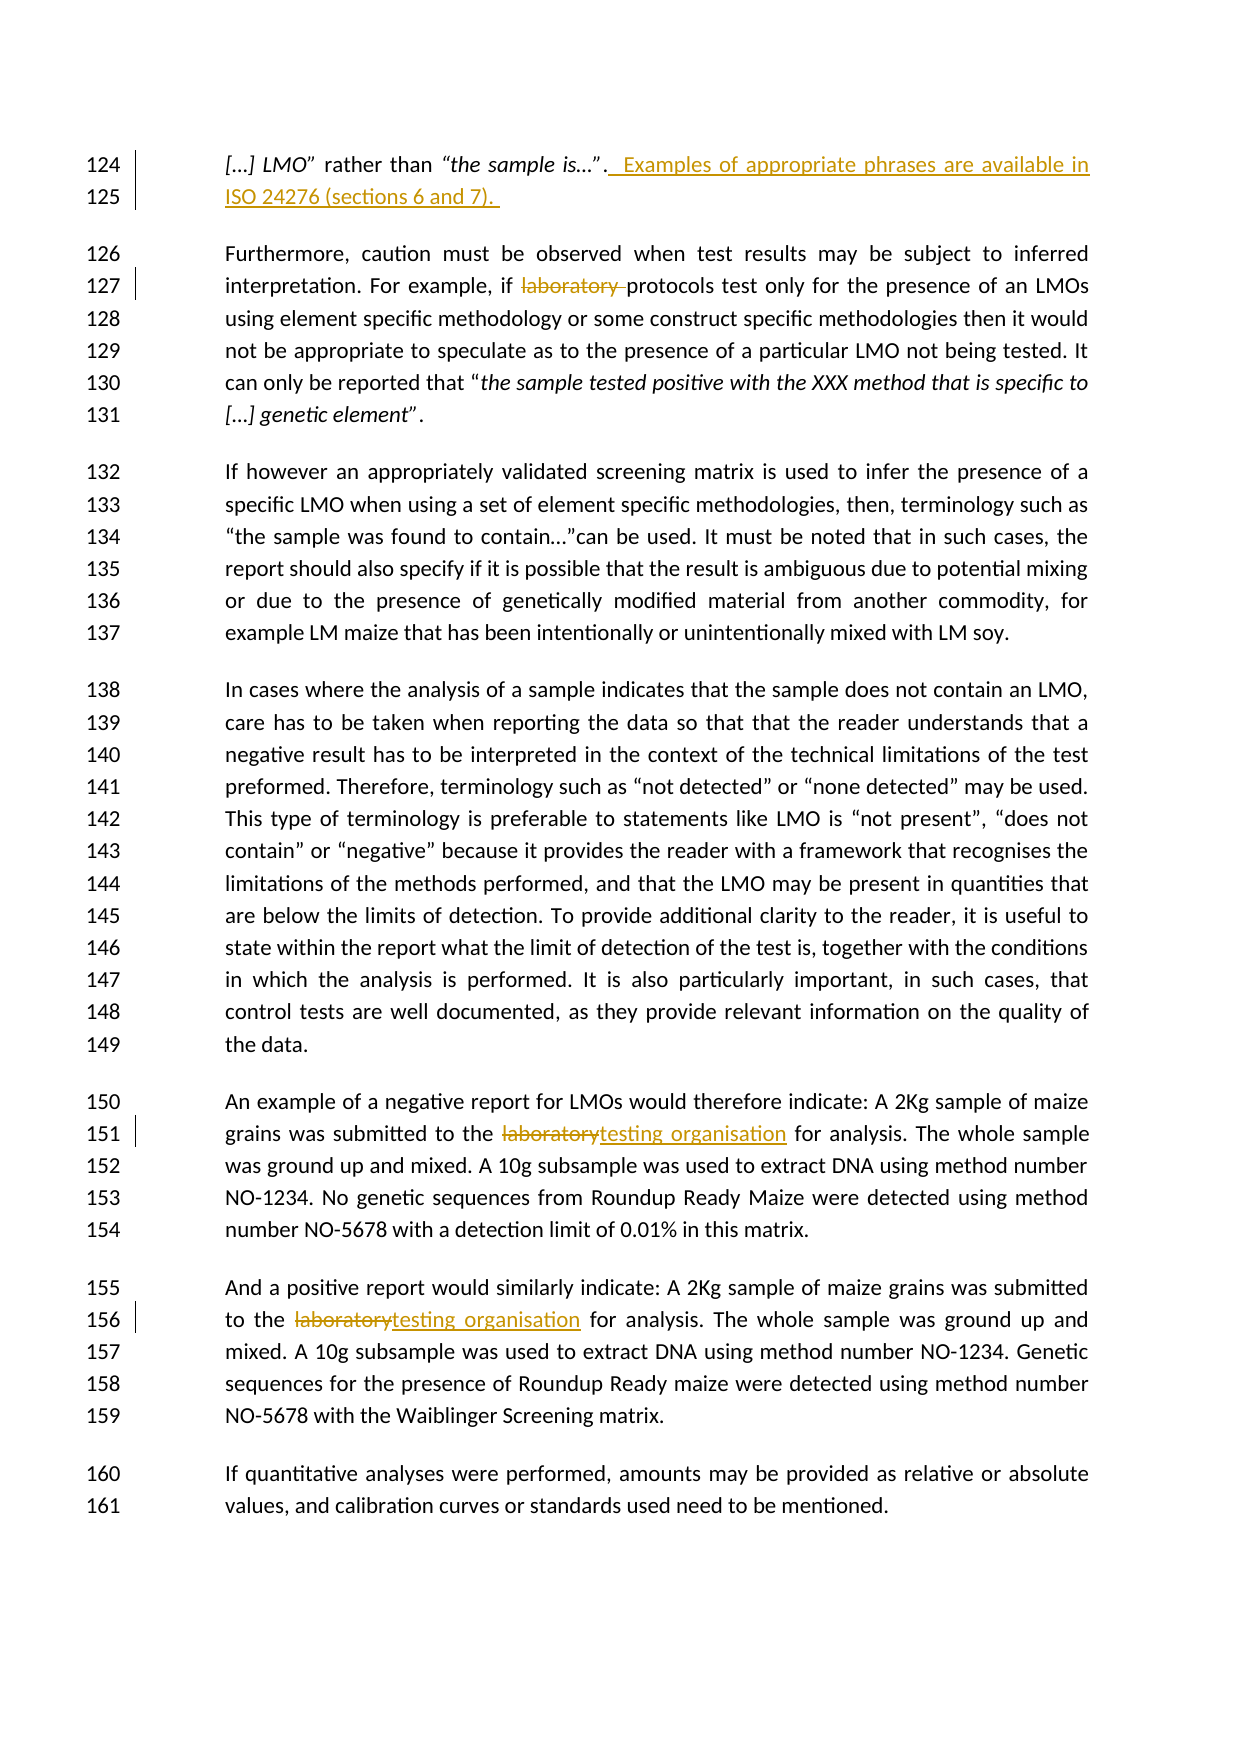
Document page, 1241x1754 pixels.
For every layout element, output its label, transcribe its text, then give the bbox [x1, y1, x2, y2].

text In cases where the analysis of a sample indicates that the sample does not contain an LMO, care has to be taken when reporting the data so that that the reader understands that a negative result has to be interpreted in the context of the technical limitations of the test preformed. Therefore, terminology such as “not detected” or “none detected” may be used. This type of terminology is preferable to statements like LMO is “not present”, “does not contain” or “negative” because it provides the reader with a framework that recognises the limitations of the methods performed, and that the LMO may be present in quantities that are below the limits of detection. To provide additional clarity to the reader, it is useful to state within the report what the limit of detection of the test is, together with the conditions in which the analysis is performed. It is also particularly important, in such cases, that control tests are well documented, as they provide relevant information on the quality of the data. [225, 676, 1090, 1058]
text And a positive report would similarly indicate: A 2Kg sample of maize grains was submitted to the for analysis. The whole sample was ground up and mixed. A 10g subsample was used to extract DNA using method number NO-1234. Genetic sequences for the presence of Roundup Ready maize were detected using method number NO-5678 with the Waiblinger Screening matrix. [225, 1273, 1090, 1429]
text If quantitative analyses were performed, amounts may be provided as relative or absolute values, and calibration curves or standards used need to be mentioned. [225, 1459, 1090, 1519]
text Furthermore, caution must be observed when test results may be subject to inferred interpretation. For example, if protocols test only for the presence of an LMOs using element specific methodology or some construct specific methodologies then it would not be appropriate to speculate as to the presence of a particular LMO not being tested. It can only be reported that “the sample tested positive with the XXX method that is specific to […] genetic element”. [225, 239, 1090, 428]
text An example of a negative report for LMOs would therefore indicate: A 2Kg sample of maize grains was submitted to the for analysis. The whole sample was ground up and mixed. A 10g subsample was used to extract DNA using method number NO-1234. No genetic sequences from Roundup Ready Maize were detected using method number NO-5678 with a detection limit of 0.01% in this matrix. [225, 1087, 1090, 1244]
text If however an appropriately validated screening matrix is used to infer the presence of a specific LMO when using a set of element specific methodologies, then, terminology such as “the sample was found to contain…”can be used. It must be noted that in such cases, the report should also specify if it is possible that the result is ambiguous due to potential mixing or due to the presence of genetically modified material from another commodity, for example LM maize that has been intentionally or unintentionally mixed with LM soy. [225, 457, 1090, 646]
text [225, 150, 1090, 210]
